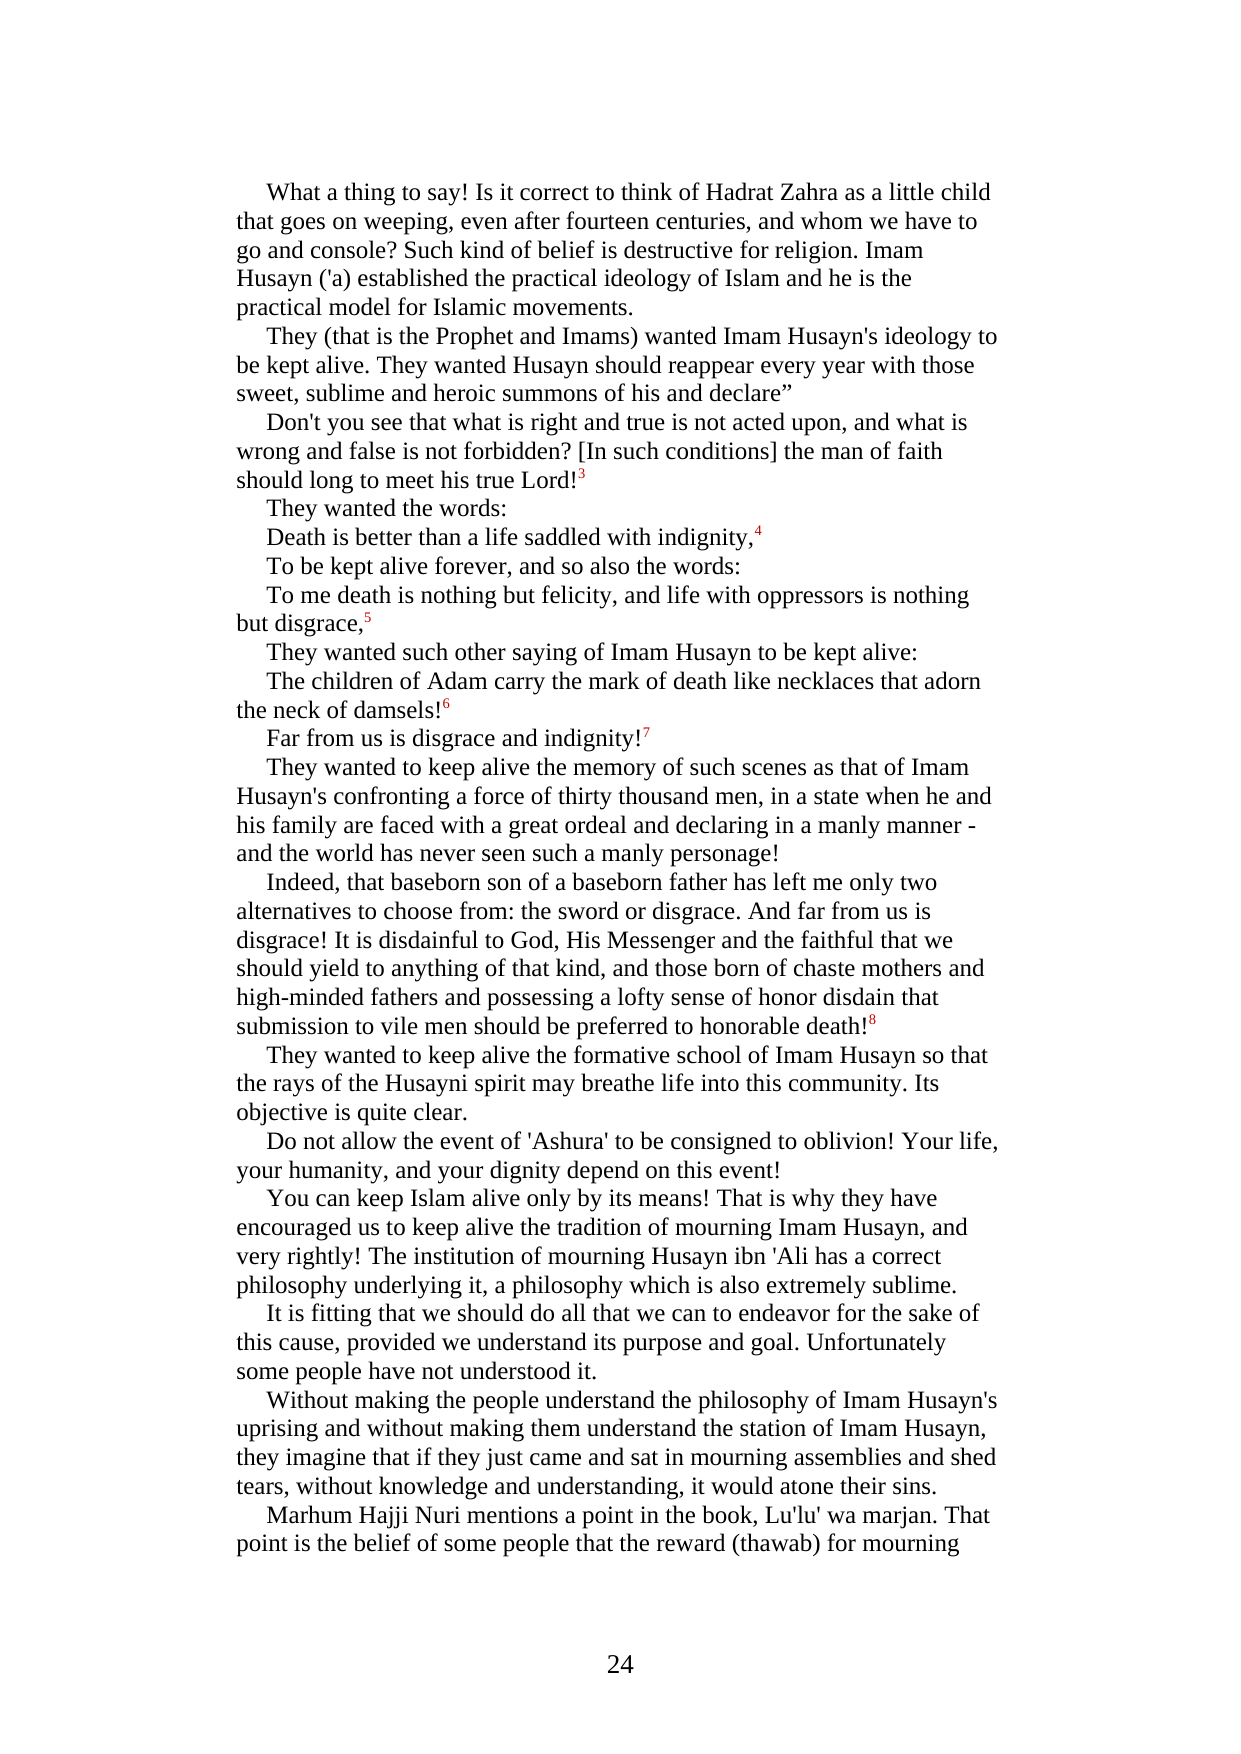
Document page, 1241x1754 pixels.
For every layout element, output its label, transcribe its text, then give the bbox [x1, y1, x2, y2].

text They wanted the words: [236, 493, 1004, 522]
text They (that is the Prophet and Imams) wanted Imam Husayn's ideology to be kept alive. They wanted Husayn should reappear every year with those sweet, sublime and heroic summons of his and declare” [236, 321, 1004, 407]
text Death is better than a life saddled with indignity,4 [236, 522, 1004, 551]
text Without making the people understand the philosophy of Imam Husayn's uprising and without making them understand the station of Imam Husayn, they imagine that if they just came and sat in mourning assemblies and shed tears, without knowledge and understanding, it would atone their sins. [236, 1385, 1004, 1500]
text It is fitting that we should do all that we can to endeavor for the sake of this cause, provided we understand its purpose and goal. Unfortunately some people have not understood it. [236, 1298, 1004, 1385]
text Don't you see that what is right and true is not acted upon, and what is wrong and false is not forbidden? [In such conditions] the man of faith should long to meet his true Lord!3 [236, 407, 1004, 493]
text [236, 1500, 1004, 1557]
text Far from us is disgrace and indignity!7 [236, 723, 1004, 752]
text Indeed, that baseborn son of a baseborn father has left me only two alternatives to choose from: the sword or disgrace. And far from us is disgrace! It is disdainful to God, His Messenger and the faithful that we should yield to anything of that kind, and those born of chaste mothers and high-minded fathers and possessing a lofty sense of honor disdain that submission to vile men should be preferred to honorable death!8 [236, 867, 1004, 1040]
text They wanted to keep alive the formative school of Imam Husayn so that the rays of the Husayni spirit may breathe life into this community. Its objective is quite clear. [236, 1040, 1004, 1126]
text They wanted such other saying of Imam Husayn to be kept alive: [236, 637, 1004, 666]
text They wanted to keep alive the memory of such scenes as that of Imam Husayn's confronting a force of thirty thousand men, in a state when he and his family are faced with a great ordeal and declaring in a manly manner - and the world has never seen such a manly personage! [236, 752, 1004, 867]
text To be kept alive forever, and so also the words: [236, 551, 1004, 580]
text The children of Adam carry the mark of death like necklaces that adorn the neck of damsels!6 [236, 666, 1004, 723]
text You can keep Islam alive only by its means! That is why they have encouraged us to keep alive the tradition of mourning Imam Husayn, and very rightly! The institution of mourning Husayn ibn 'Ali has a correct philosophy underlying it, a philosophy which is also extremely sublime. [236, 1183, 1004, 1298]
text Do not allow the event of 'Ashura' to be consigned to oblivion! Your life, your humanity, and your dignity depend on this event! [236, 1126, 1004, 1183]
text To me death is nothing but felicity, and life with oppressors is nothing but disgrace,5 [236, 580, 1004, 637]
text What a thing to say! Is it correct to think of Hadrat Zahra as a little child that goes on weeping, even after fourteen centuries, and whom we have to go and console? Such kind of belief is destructive for religion. Imam Husayn ('a) established the practical ideology of Islam and he is the practical model for Islamic movements. [236, 177, 1004, 321]
